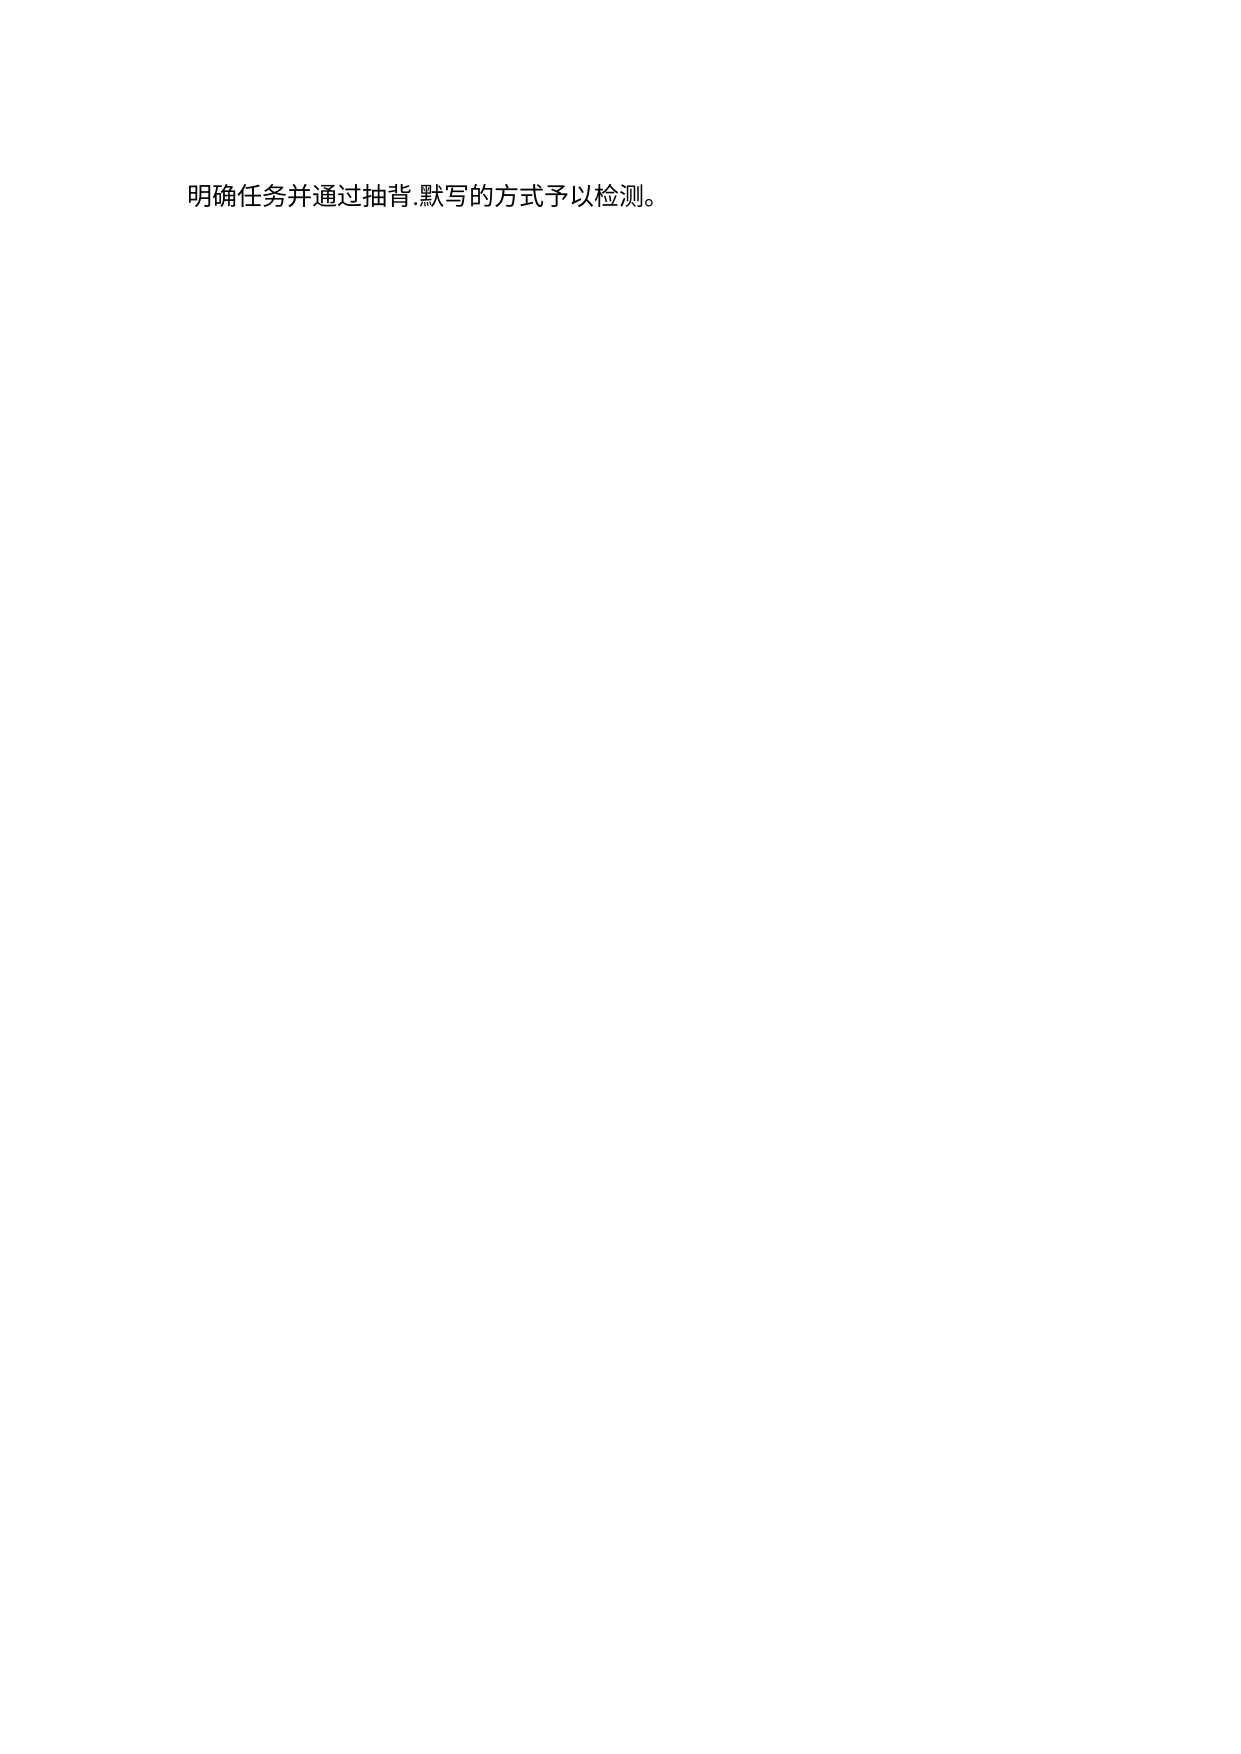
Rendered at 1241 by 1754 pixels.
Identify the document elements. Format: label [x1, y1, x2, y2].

text [187, 162, 1053, 227]
